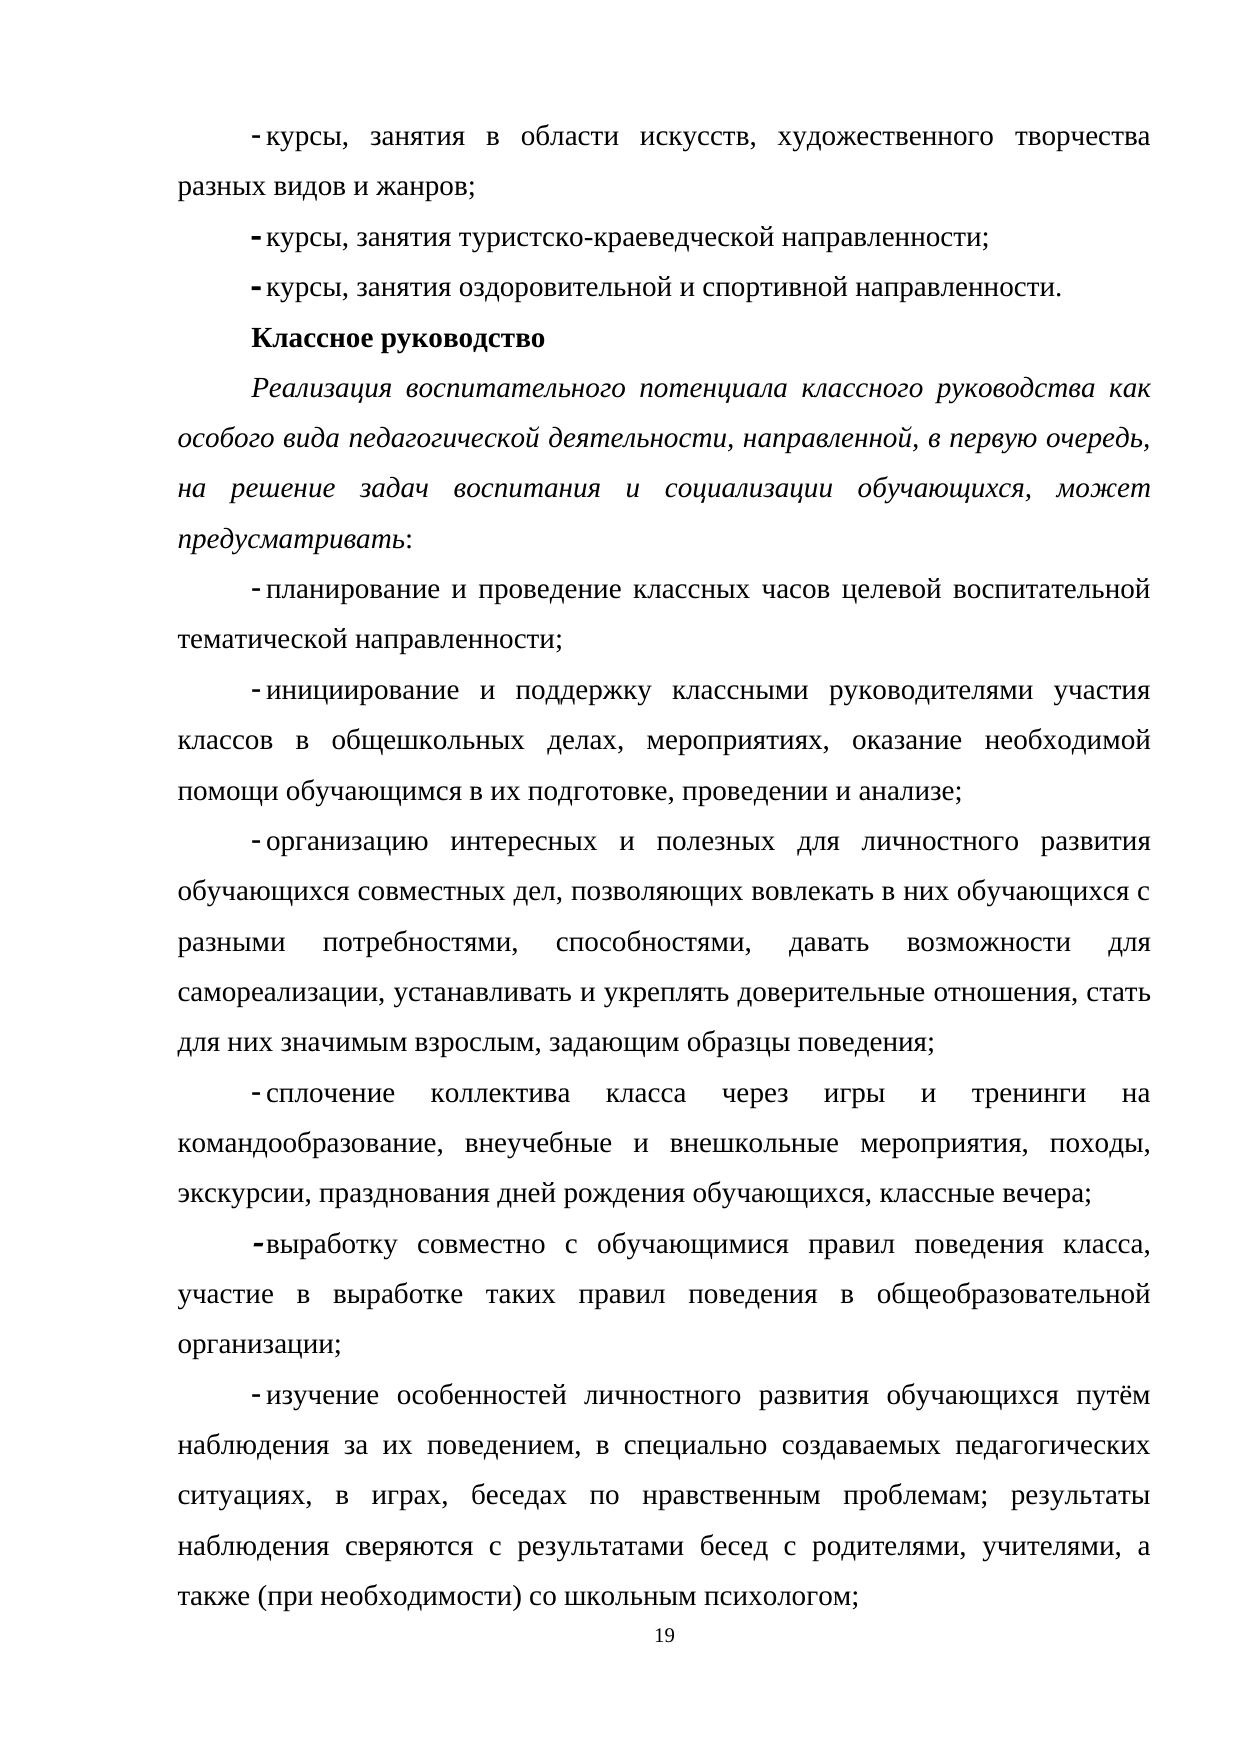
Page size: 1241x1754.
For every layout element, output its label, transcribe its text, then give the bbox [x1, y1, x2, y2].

list выработку совместно с обучающимися правил поведения класса, участие в выработке таких правил поведения в общеобразовательной организации; [177, 1226, 1152, 1360]
list планирование и проведение классных часов целевой воспитательной тематической направленности; [177, 571, 1152, 655]
list сплочение коллектива класса через игры и тренинги на командообразование, внеучебные и внешкольные мероприятия, походы, экскурсии, празднования дней рождения обучающихся, классные вечера; [177, 1075, 1152, 1209]
list инициирование и поддержку классными руководителями участия классов в общешкольных делах, мероприятиях, оказание необходимой помощи обучающимся в их подготовке, проведении и анализе; [177, 672, 1152, 806]
list организацию интересных и полезных для личностного развития обучающихся совместных дел, позволяющих вовлекать в них обучающихся с разными потребностями, способностями, давать возможности для самореализации, устанавливать и укреплять доверительные отношения, стать для них значимым взрослым, задающим образцы поведения; [177, 823, 1152, 1058]
list курсы, занятия оздоровительной и спортивной направленности. [177, 269, 1152, 303]
text Реализация воспитательного потенциала классного руководства как особого вида педагогической деятельности, направленной, в первую очередь, на решение задач воспитания и социализации обучающихся, может предусматривать: [177, 370, 1152, 554]
list изучение особенностей личностного развития обучающихся путём наблюдения за их поведением, в специально создаваемых педагогических ситуациях, в играх, беседах по нравственным проблемам; результаты наблюдения сверяются с результатами бесед с родителями, учителями, а также (при необходимости) со школьным психологом; [177, 1377, 1152, 1612]
list курсы, занятия туристско-краеведческой направленности; [177, 219, 1152, 252]
list курсы, занятия в области искусств, художественного творчества разных видов и жанров; [177, 118, 1152, 202]
text Классное руководство [251, 320, 1152, 353]
